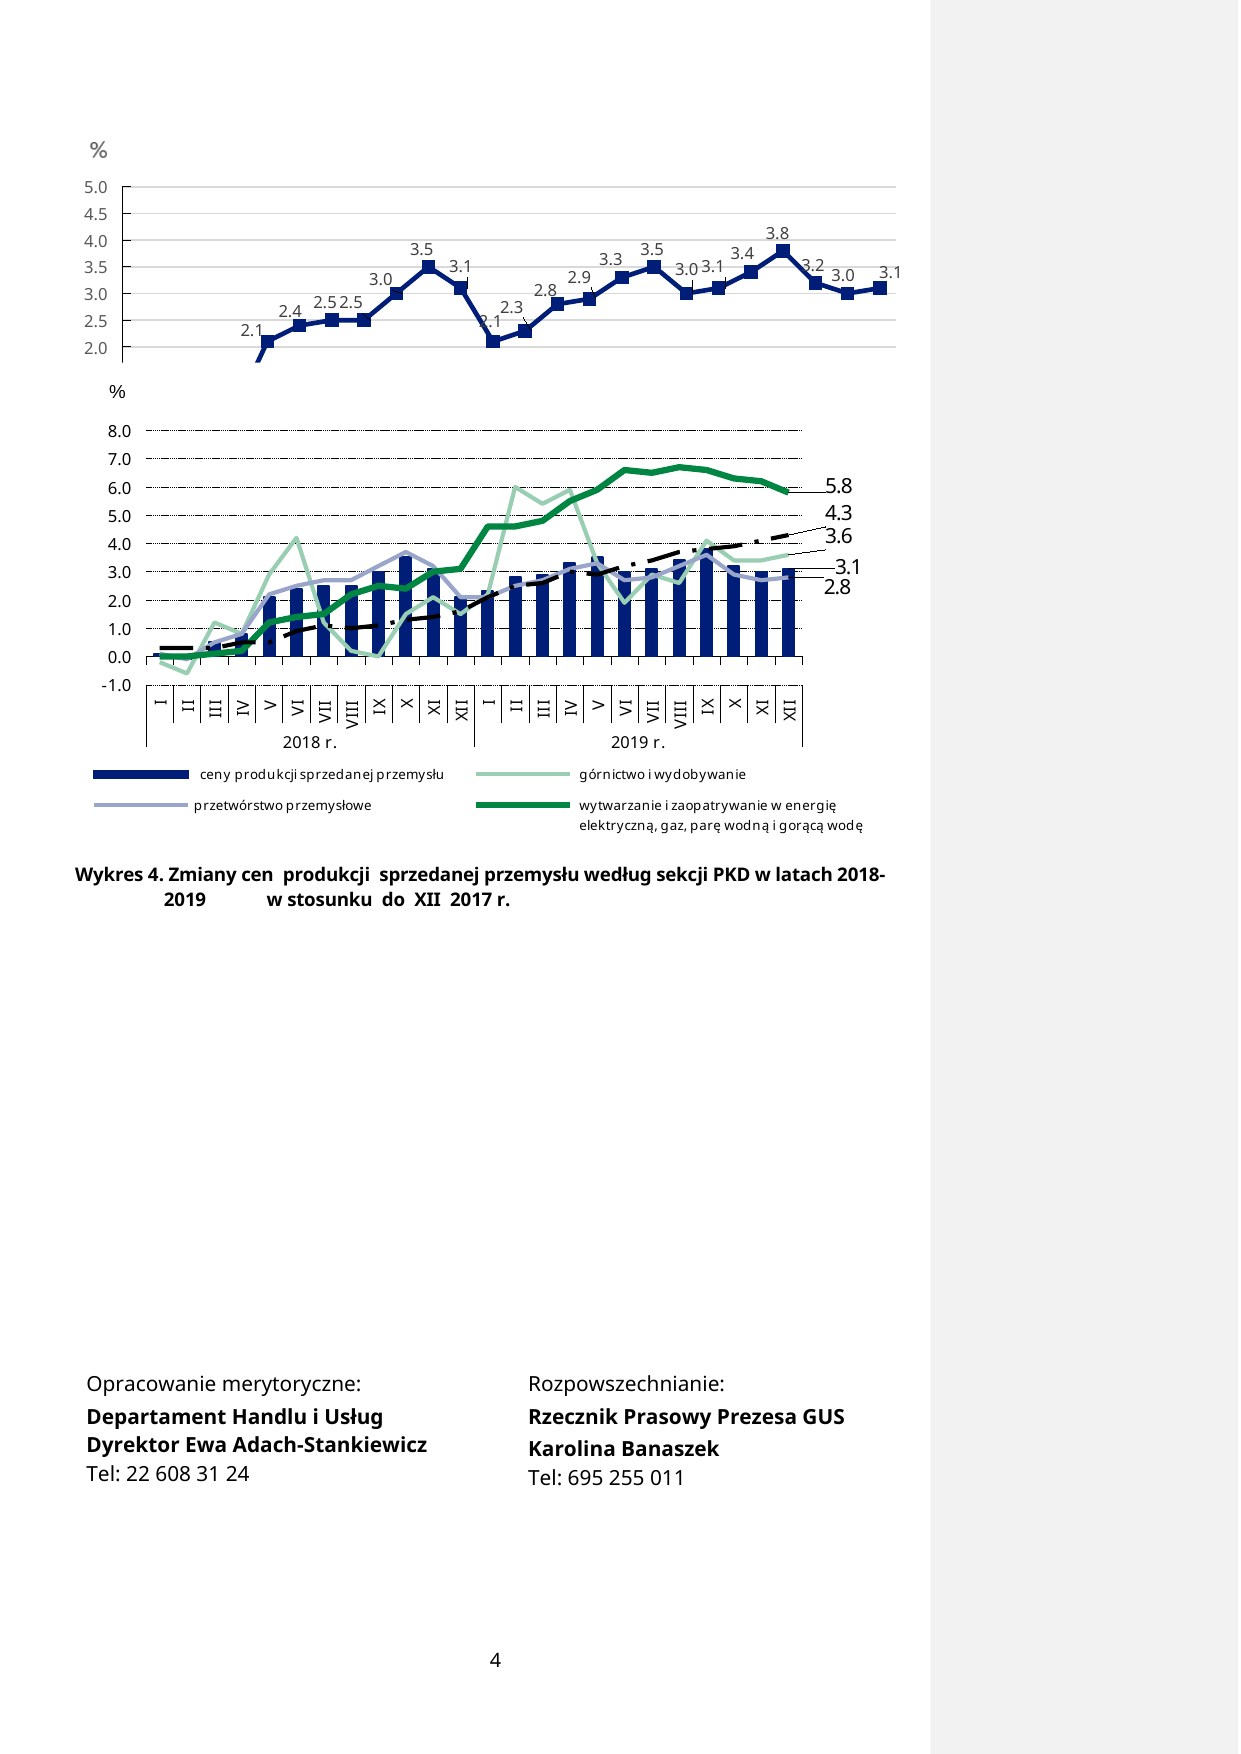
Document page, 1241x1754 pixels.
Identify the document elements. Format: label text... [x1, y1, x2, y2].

text Wykres 4. Zmiany cen produkcji sprzedanej przemysłu według sekcji PKD w latach 2018-2019 w stosunku do XII 2017 r. [75, 296, 915, 912]
table_header Rozpowszechnianie: Rzecznik Prasowy Prezesa GUS Karolina Banaszek Tel: 695 255 011 [517, 1369, 915, 1568]
picture [75, 128, 122, 178]
table_header Opracowanie merytoryczne: Departament Handlu i Usług Dyrektor Ewa Adach-Stankiewicz Tel: 22 608 31 24 [75, 1369, 517, 1568]
